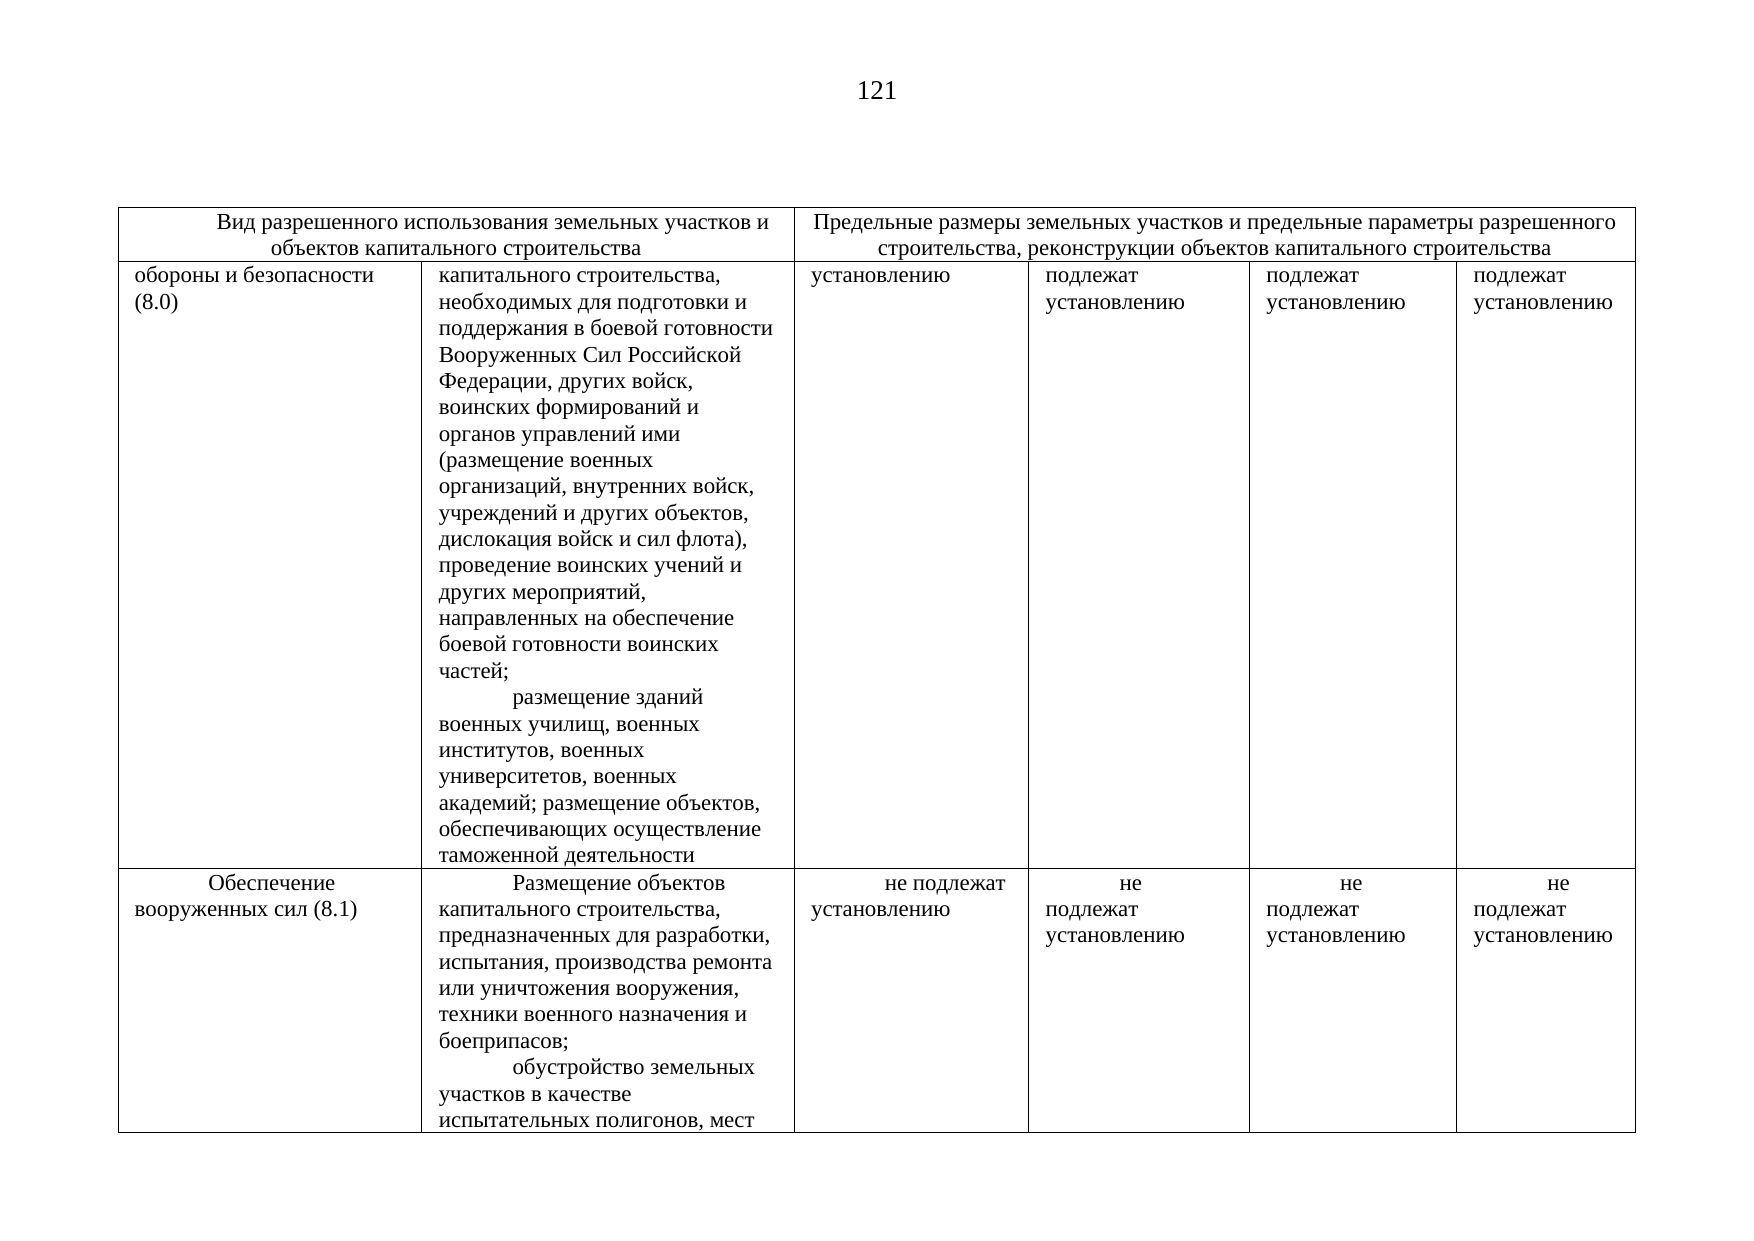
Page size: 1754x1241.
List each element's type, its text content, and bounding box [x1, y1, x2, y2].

table_cell не подлежат установлению [1029, 262, 1249, 868]
table_cell не подлежат установлению [1457, 869, 1635, 1132]
table_cell не подлежат установлению [795, 262, 1028, 868]
table_cell не подлежат установлению [1029, 869, 1249, 1132]
table_cell Обеспечение вооруженных сил (8.1) [119, 869, 421, 1132]
table_cell не подлежат установлению [795, 869, 1028, 1132]
table_cell Обеспечение обороны и безопасности (8.0) [119, 262, 421, 868]
table_header Вид разрешенного использования земельных участков и объектов капитального строительства [119, 208, 794, 261]
table_cell не подлежат установлению [1250, 869, 1456, 1132]
table_cell не подлежат установлению [1250, 262, 1456, 868]
table_header Предельные размеры земельных участков и предельные параметры разрешенного строительства, реконструкции объектов капитального строительства [795, 208, 1635, 261]
table_cell не подлежат установлению [1457, 262, 1635, 868]
